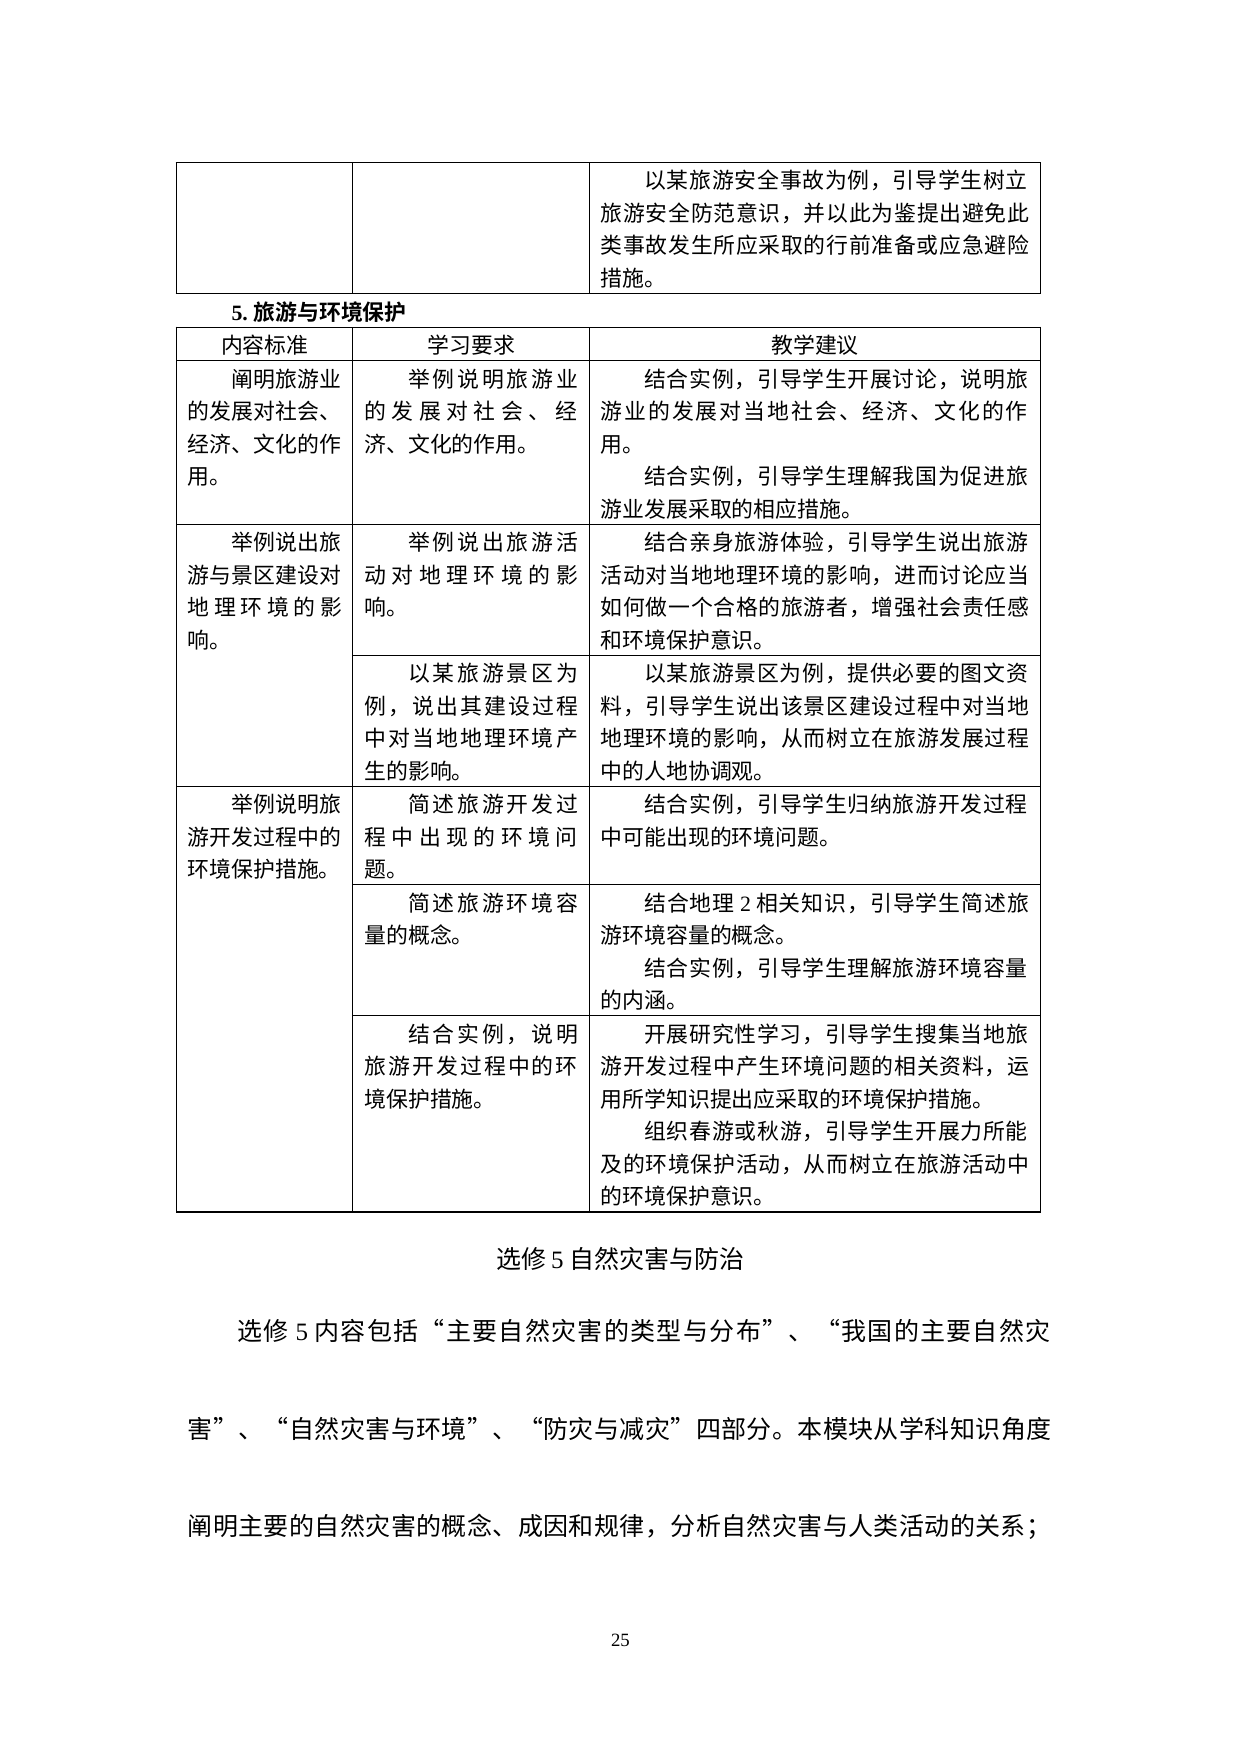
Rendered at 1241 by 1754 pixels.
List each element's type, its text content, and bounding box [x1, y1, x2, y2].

table_cell 结合地理2相关知识，引导学生简述旅游环境容量的概念。 结合实例，引导学生理解旅游环境容量的内涵。 [590, 885, 1040, 1015]
table_header 教学建议 [590, 328, 1040, 360]
table_cell 举例说出旅游与景区建设对地理环境的影响。 [177, 525, 352, 786]
table_cell 以某旅游景区为例，说出其建设过程中对当地地理环境产生的影响。 [353, 656, 589, 786]
text 选修5 自然灾害与防治 [187, 1225, 1053, 1290]
table_cell 举例说明旅游业的发展对社会、经济、文化的作用。 [353, 361, 589, 524]
table_cell 结合实例，说明旅游开发过程中的环境保护措施。 [353, 1016, 589, 1211]
table_cell 结合亲身旅游体验，引导学生说出旅游活动对当地地理环境的影响，进而讨论应当如何做一个合格的旅游者，增强社会责任感和环境保护意识。 [590, 525, 1040, 655]
table_cell 结合实例，引导学生开展讨论，说明旅游业的发展对当地社会、经济、文化的作用。 结合实例，引导学生理解我国为促进旅游业发展采取的相应措施。 [590, 361, 1040, 524]
text 5. 旅游与环境保护 [187, 294, 1053, 327]
table_header 学习要求 [353, 328, 589, 360]
table_cell 结合实例，引导学生归纳旅游开发过程中可能出现的环境问题。 [590, 787, 1040, 884]
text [187, 1297, 1053, 1557]
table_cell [590, 163, 1040, 293]
table_cell 举例说明旅游开发过程中的环境保护措施。 [177, 787, 352, 1211]
table_cell 开展研究性学习，引导学生搜集当地旅游开发过程中产生环境问题的相关资料，运用所学知识提出应采取的环境保护措施。 组织春游或秋游，引导学生开展力所能及的环境保护活动，从而树立在旅游活动中的环境保护意识。 [590, 1016, 1040, 1211]
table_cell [353, 163, 589, 293]
table_cell 阐明旅游业的发展对社会、经济、文化的作用。 [177, 361, 352, 524]
table_cell 举例说出旅游活动对地理环境的影响。 [353, 525, 589, 655]
table_cell 以某旅游景区为例，提供必要的图文资料，引导学生说出该景区建设过程中对当地地理环境的影响，从而树立在旅游发展过程中的人地协调观。 [590, 656, 1040, 786]
table_cell 简述旅游环境容量的概念。 [353, 885, 589, 1015]
table_cell 简述旅游开发过程中出现的环境问题。 [353, 787, 589, 884]
table_header 内容标准 [177, 328, 352, 360]
